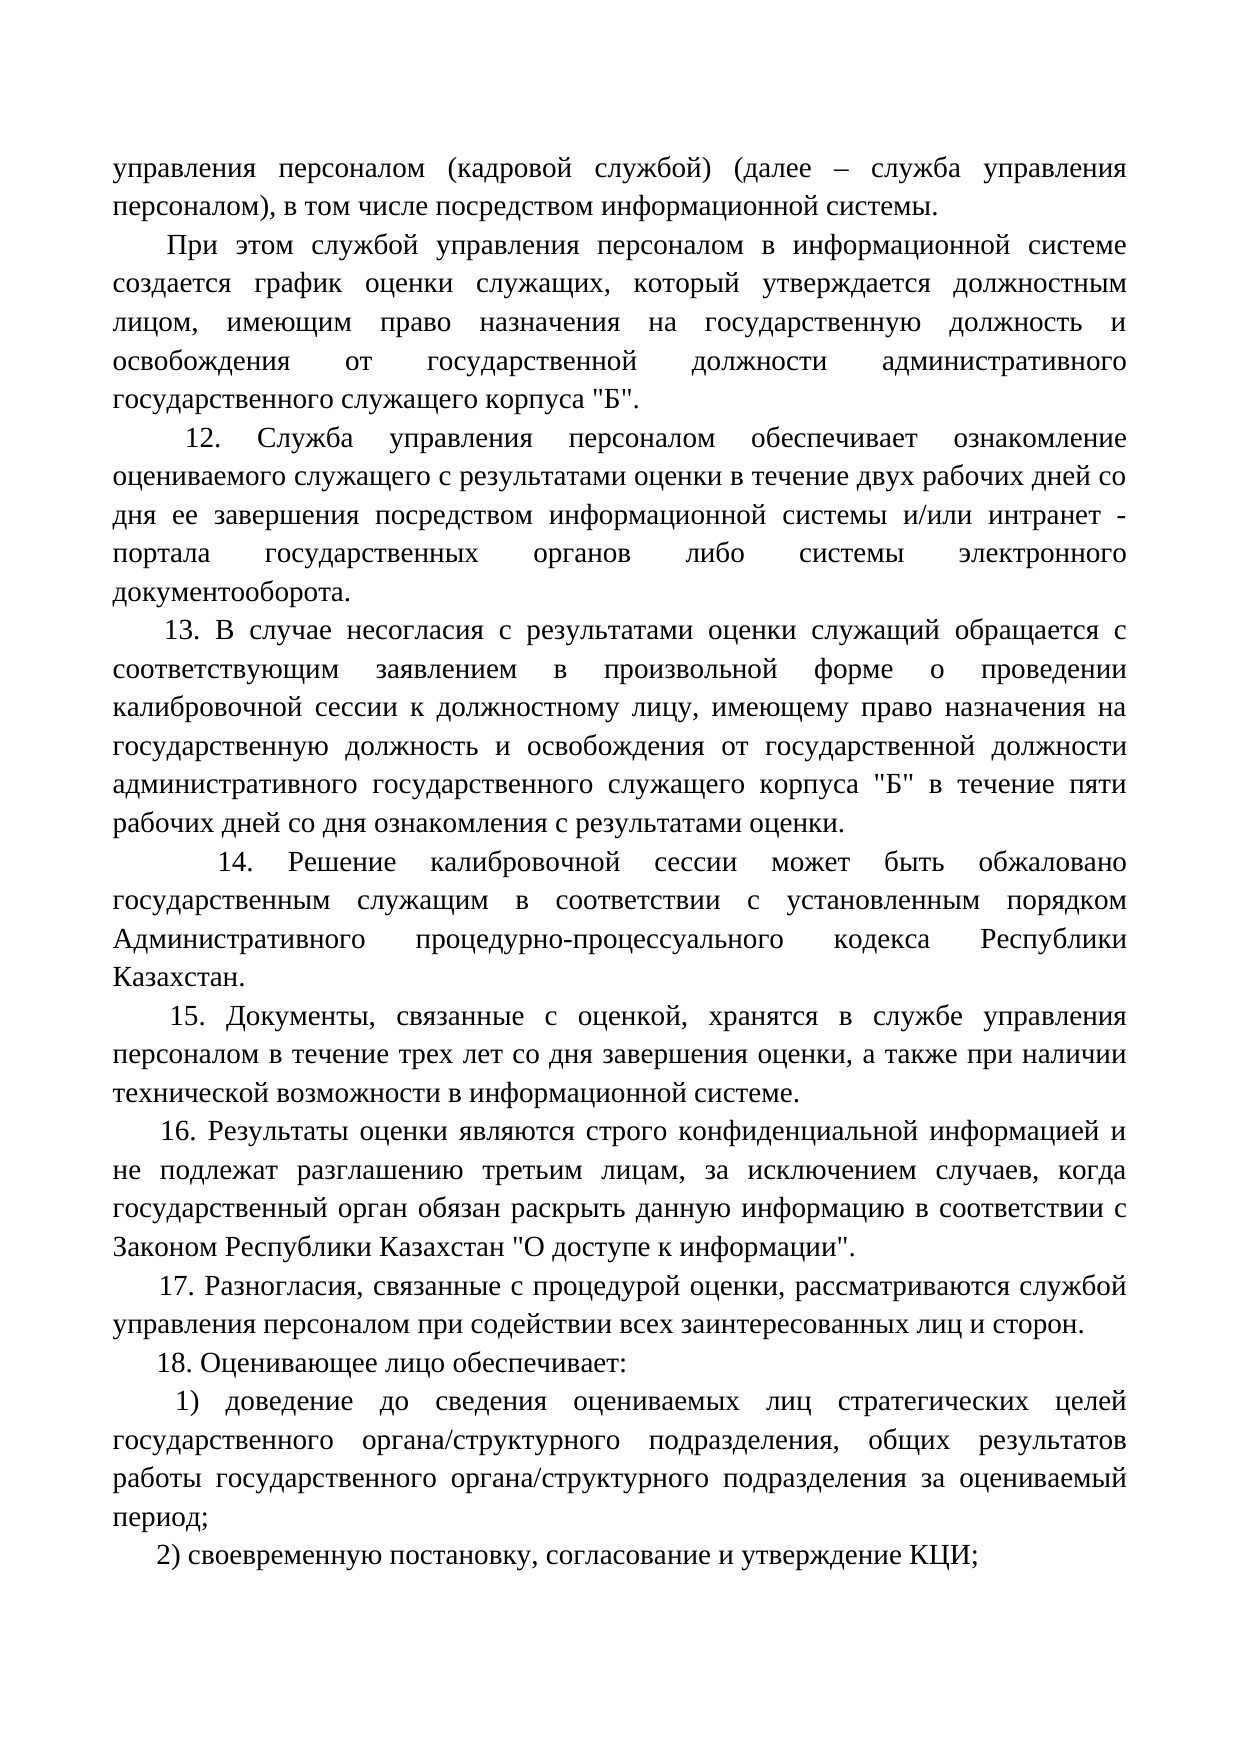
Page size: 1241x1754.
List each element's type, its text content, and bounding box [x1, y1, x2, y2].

text 1) доведение до сведения оцениваемых лиц стратегических целей государственного органа/структурного подразделения, общих результатов работы государственного органа/структурного подразделения за оцениваемый период; [112, 1383, 1128, 1532]
text 16. Результаты оценки являются строго конфиденциальной информацией и не подлежат разглашению третьим лицам, за исключением случаев, когда государственный орган обязан раскрыть данную информацию в соответствии с Законом Республики Казахстан "О доступе к информации". [112, 1113, 1128, 1263]
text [112, 150, 1128, 222]
text 17. Разногласия, связанные с процедурой оценки, рассматриваются службой управления персоналом при содействии всех заинтересованных лиц и сторон. [112, 1268, 1128, 1340]
text 18. Оценивающее лицо обеспечивает: [112, 1345, 1128, 1378]
text 12. Служба управления персоналом обеспечивает ознакомление оцениваемого служащего с результатами оценки в течение двух рабочих дней со дня ее завершения посредством информационной системы и/или интранет - портала государственных органов либо системы электронного документооборота. [112, 420, 1128, 607]
text 15. Документы, связанные с оценкой, хранятся в службе управления персоналом в течение трех лет со дня завершения оценки, а также при наличии технической возможности в информационной системе. [112, 998, 1128, 1108]
text 13. В случае несогласия с результатами оценки служащий обращается с соответствующим заявлением в произвольной форме о проведении калибровочной сессии к должностному лицу, имеющему право назначения на государственную должность и освобождения от государственной должности административного государственного служащего корпуса "Б" в течение пяти рабочих дней со дня ознакомления с результатами оценки. [112, 612, 1128, 839]
text 2) своевременную постановку, согласование и утверждение КЦИ; [112, 1537, 1128, 1571]
text При этом службой управления персоналом в информационной системе создается график оценки служащих, который утверждается должностным лицом, имеющим право назначения на государственную должность и освобождения от государственной должности административного государственного служащего корпуса "Б". [112, 227, 1128, 415]
text 14. Решение калибровочной сессии может быть обжаловано государственным служащим в соответствии с установленным порядком Административного процедурно-процессуального кодекса Республики Казахстан. [112, 844, 1128, 993]
